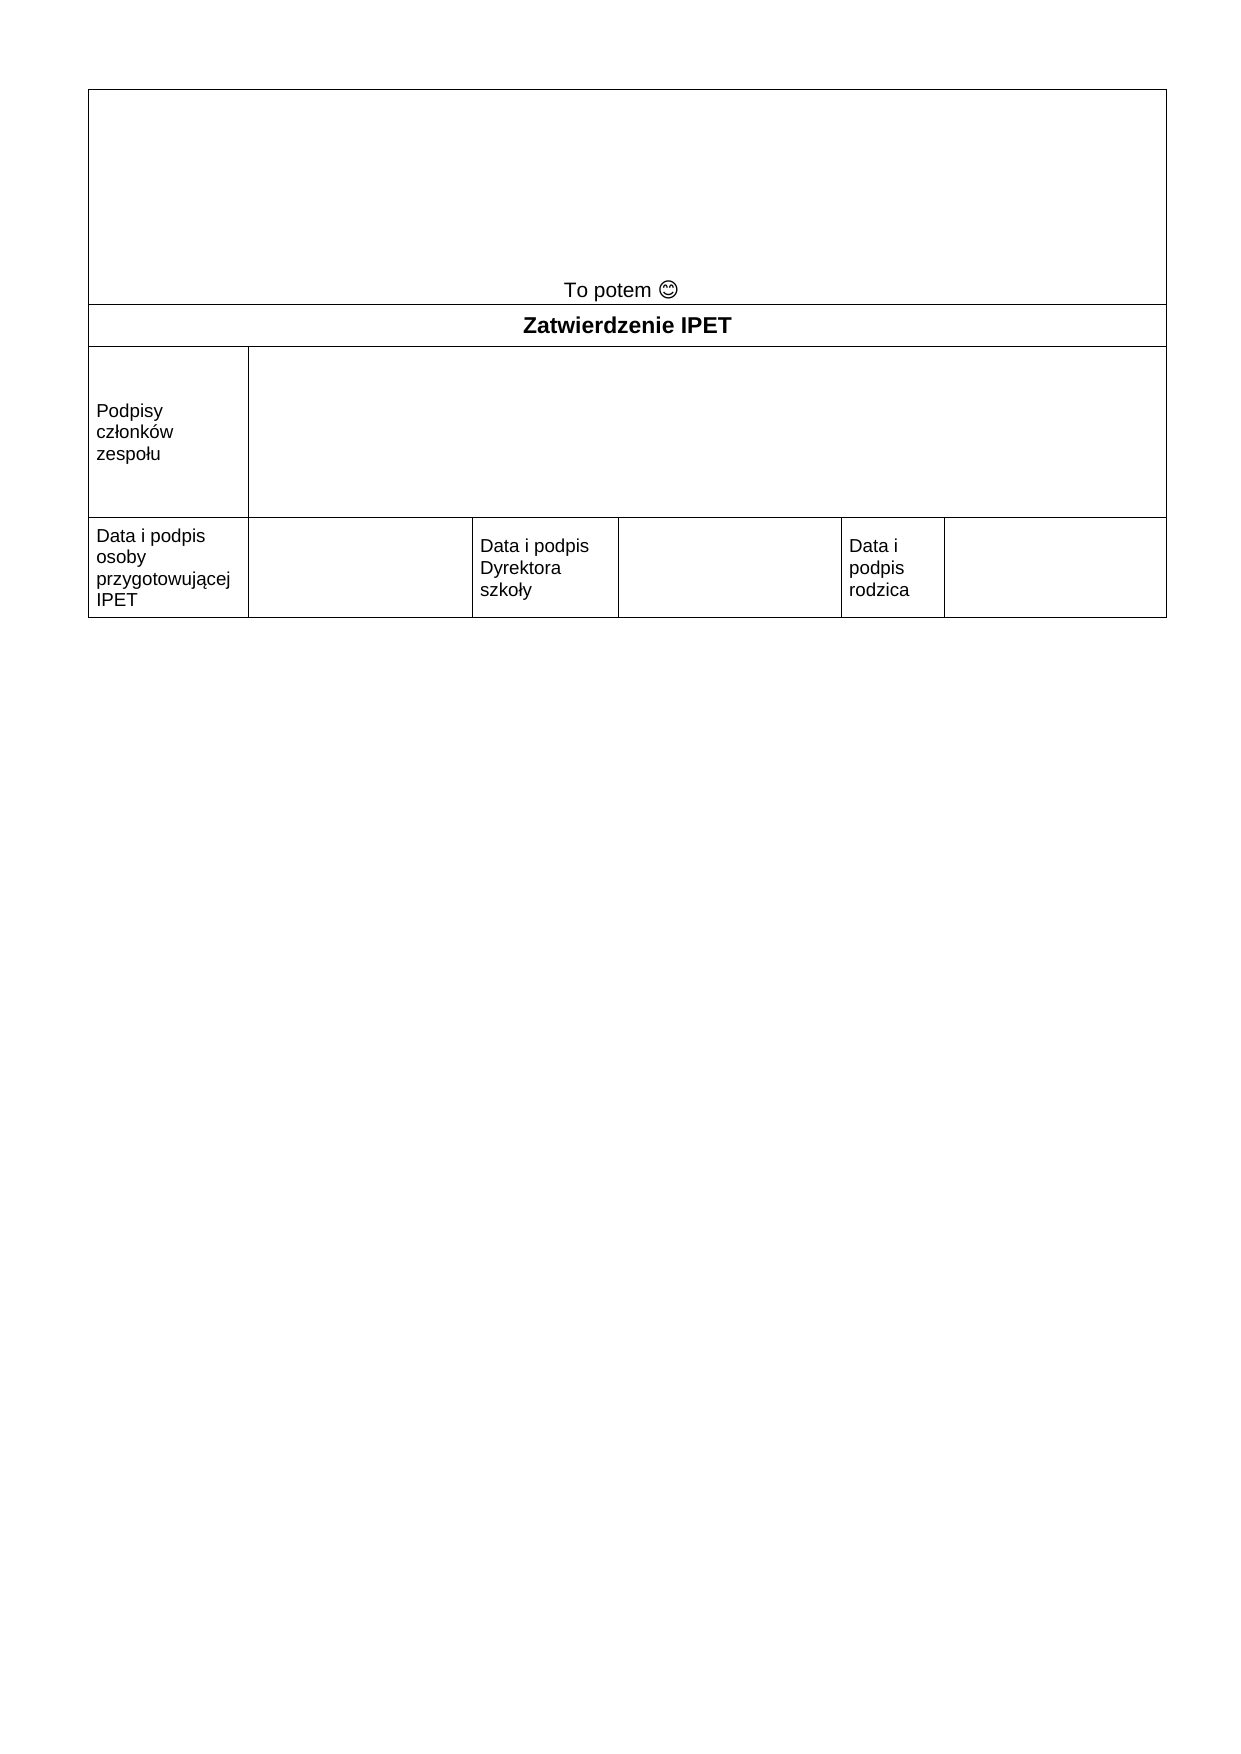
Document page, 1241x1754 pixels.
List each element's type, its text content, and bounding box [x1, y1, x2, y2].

table_cell [249, 347, 1166, 517]
table_cell Podpisy członków zespołu [89, 347, 248, 517]
table_cell Data i podpis Dyrektora szkoły [473, 518, 618, 617]
table_cell Data i podpis rodzica [842, 518, 944, 617]
table_cell [945, 518, 1166, 617]
table_cell To potem 😊 [89, 90, 1166, 304]
table_cell [619, 518, 841, 617]
table_cell Data i podpis osoby przygotowującej IPET [89, 518, 248, 617]
table_cell [249, 518, 472, 617]
table_cell Zatwierdzenie IPET [89, 305, 1166, 346]
